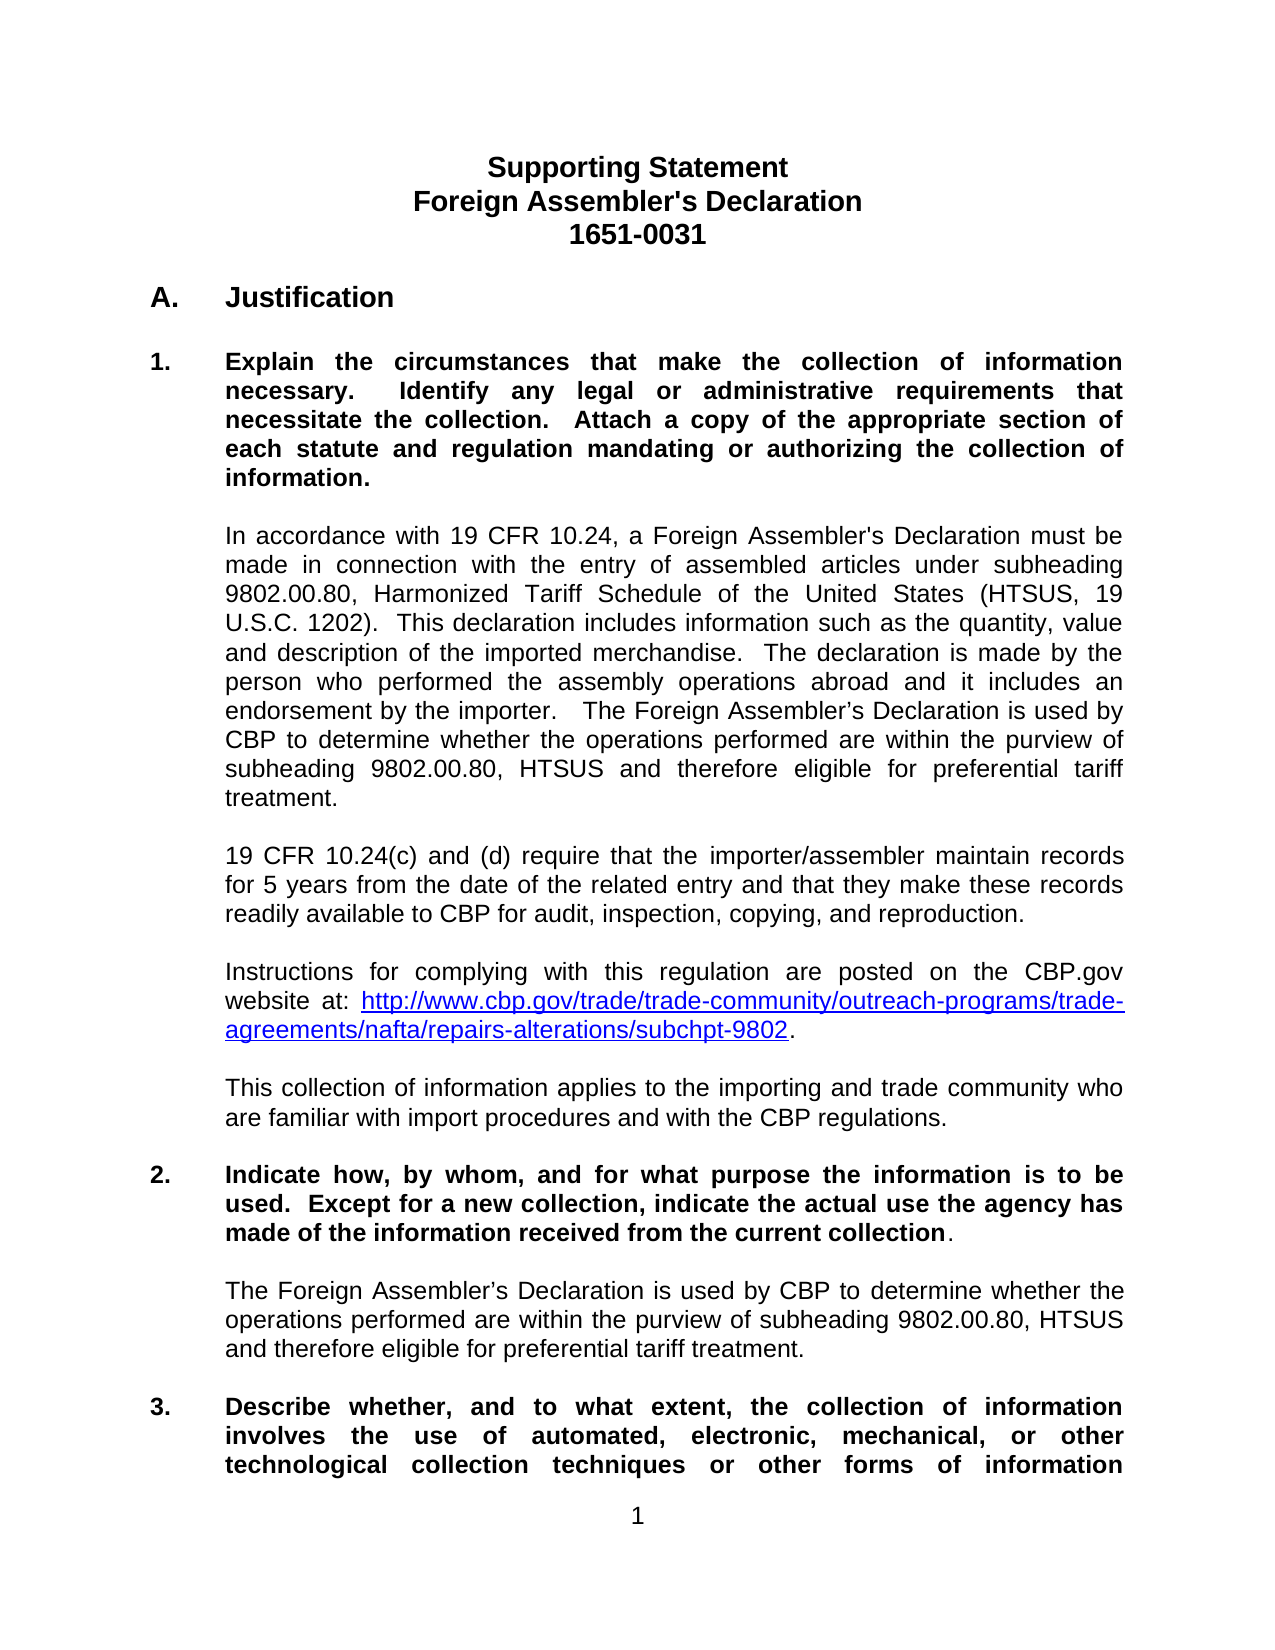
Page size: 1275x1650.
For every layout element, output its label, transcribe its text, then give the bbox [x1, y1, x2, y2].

text 1651-0031 [150, 217, 1125, 251]
text 19 CFR 10.24(c) and (d) require that the importer/assembler maintain records for 5 years from the date of the related entry and that they make these records readily available to CBP for audit, inspection, copying, and reproduction. [225, 841, 1125, 928]
text Instructions for complying with this regulation are posted on the CBP.gov website at: http://www.cbp.gov/trade/trade-community/outreach-programs/trade-agreements/nafta/repairs-alterations/subchpt-9802. [225, 957, 1125, 1044]
text In accordance with 19 CFR 10.24, a Foreign Assembler's Declaration must be made in connection with the entry of assembled articles under subheading 9802.00.80, Harmonized Tariff Schedule of the United States (HTSUS, 19 U.S.C. 1202). This declaration includes information such as the quantity, value and description of the imported merchandise. The declaration is made by the person who performed the assembly operations abroad and it includes an endorsement by the importer. The Foreign Assembler’s Declaration is used by CBP to determine whether the operations performed are within the purview of subheading 9802.00.80, HTSUS and therefore eligible for preferential tariff treatment. [225, 521, 1125, 812]
text Foreign Assembler's Declaration [150, 183, 1125, 217]
list Explain the circumstances that make the collection of information necessary. Identify any legal or administrative requirements that necessitate the collection. Attach a copy of the appropriate section of each statute and regulation mandating or authorizing the collection of information. [150, 347, 1125, 492]
list Indicate how, by whom, and for what purpose the information is to be used. Except for a new collection, indicate the actual use the agency has made of the information received from the current collection. [150, 1160, 1125, 1247]
text This collection of information applies to the importing and trade community who are familiar with import procedures and with the CBP regulations. [150, 1073, 1125, 1131]
text A. Justification [150, 280, 1125, 313]
subtitle Supporting Statement [150, 150, 1125, 183]
text The Foreign Assembler’s Declaration is used by CBP to determine whether the operations performed are within the purview of subheading 9802.00.80, HTSUS and therefore eligible for preferential tariff treatment. [225, 1276, 1125, 1363]
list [150, 1392, 1125, 1479]
